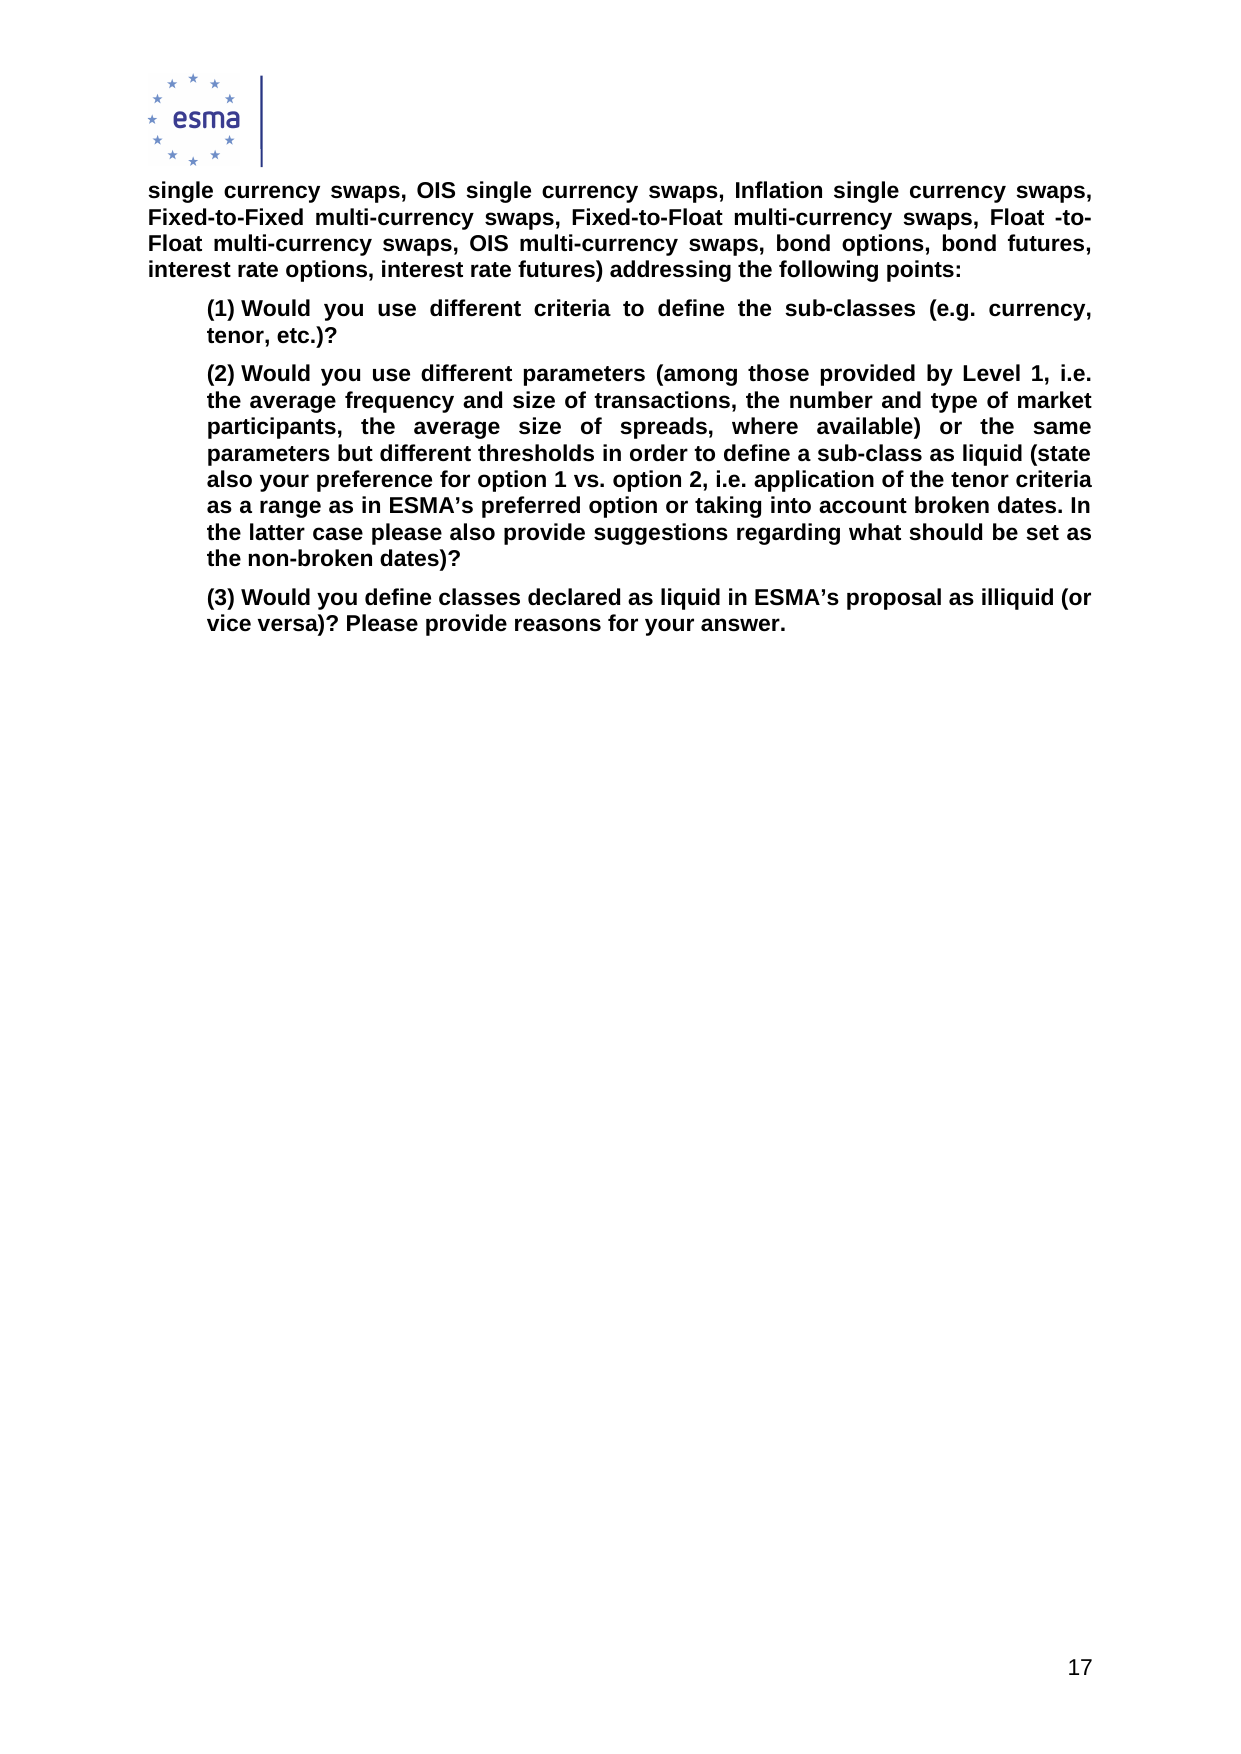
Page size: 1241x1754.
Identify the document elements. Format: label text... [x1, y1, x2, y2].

text Would you use different parameters (among those provided by Level 1, i.e. the average frequency and size of transactions, the number and type of market participants, the average size of spreads, where available) or the same parameters but different thresholds in order to define a sub-class as liquid (state also your preference for option 1 vs. option 2, i.e. application of the tenor criteria as a range as in ESMA’s preferred option or taking into account broken dates. In the latter case please also provide suggestions regarding what should be set as the non-broken dates)? [207, 360, 1093, 571]
text Would you define classes declared as liquid in ESMA’s proposal as illiquid (or vice versa)? Please provide reasons for your answer. [207, 584, 1093, 636]
picture [147, 73, 240, 166]
text Would you use different criteria to define the sub-classes (e.g. currency, tenor, etc.)? [207, 295, 1093, 348]
